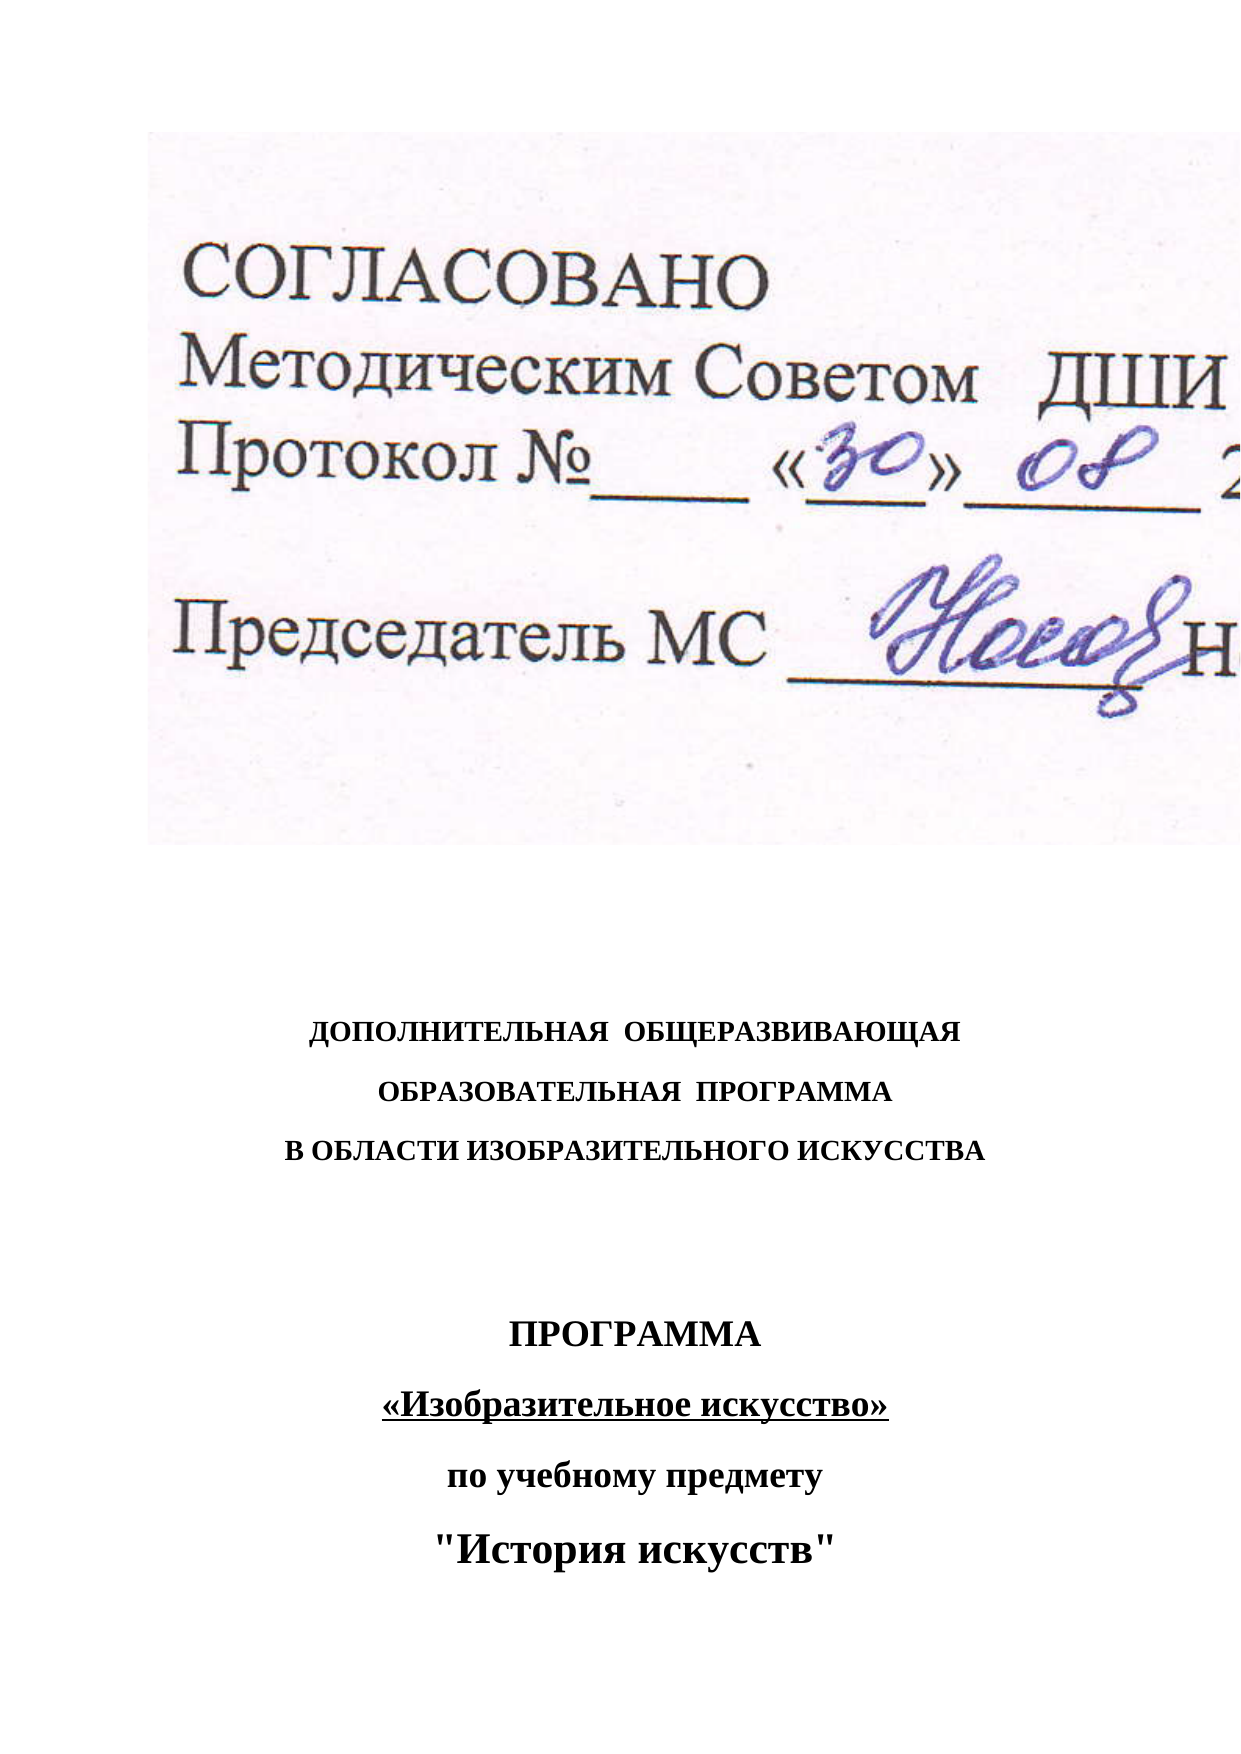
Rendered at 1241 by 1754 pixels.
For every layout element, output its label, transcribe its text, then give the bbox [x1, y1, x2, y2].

text ДОПОЛНИТЕЛЬНАЯ ОБЩЕРАЗВИВАЮЩАЯ [148, 1014, 1122, 1048]
text «Изобразительное искусство» [148, 1382, 1122, 1425]
text по учебному предмету [148, 1452, 1122, 1495]
text "История искусств" [148, 1523, 1122, 1573]
text В ОБЛАСТИ ИЗОБРАЗИТЕЛЬНОГО ИСКУССТВА [148, 1133, 1122, 1167]
text ОБРАЗОВАТЕЛЬНАЯ ПРОГРАММА [148, 1074, 1122, 1107]
text ПРОГРАММА [148, 1311, 1122, 1354]
